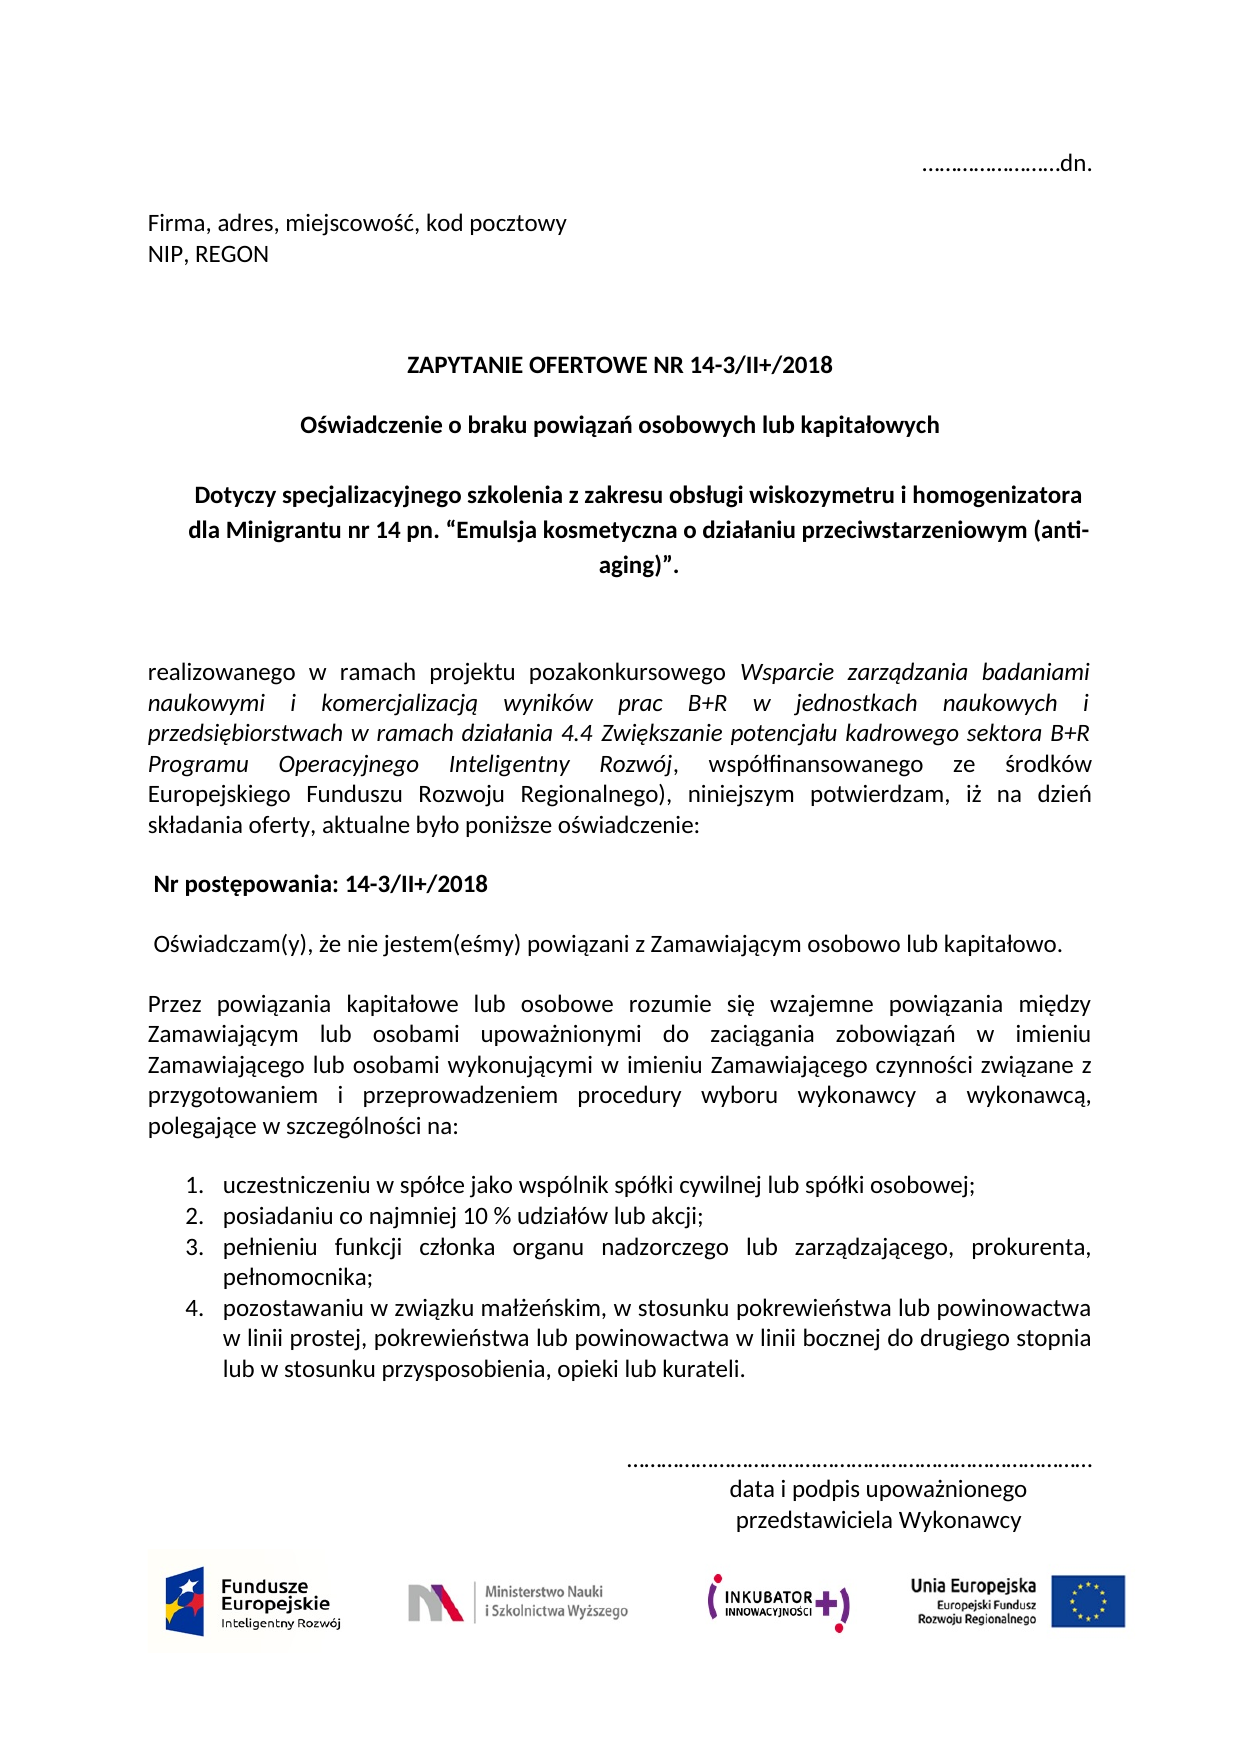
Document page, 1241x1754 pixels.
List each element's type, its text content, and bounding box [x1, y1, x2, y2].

list pełnieniu funkcji członka organu nadzorczego lub zarządzającego, prokurenta, pełnomocnika; [185, 1231, 1093, 1292]
text Oświadczenie o braku powiązań osobowych lub kapitałowych [148, 409, 1093, 440]
text Nr postępowania: 14-3/II+/2018 [148, 868, 1093, 899]
text ZAPYTANIE OFERTOWE NR 14-3/II+/2018 [148, 349, 1093, 380]
text realizowanego w ramach projektu pozakonkursowego Wsparcie zarządzania badaniami naukowymi i komercjalizacją wyników prac B+R w jednostkach naukowych i przedsiębiorstwach w ramach działania 4.4 Zwiększanie potencjału kadrowego sektora B+R Programu Operacyjnego Inteligentny Rozwój, współfinansowanego ze środków Europejskiego Funduszu Rozwoju Regionalnego), niniejszym potwierdzam, iż na dzień składania oferty, aktualne było poniższe oświadczenie: [148, 656, 1093, 839]
text ……………………………………………………………………… [148, 1412, 1093, 1473]
text ……………………dn. [148, 148, 1093, 178]
list posiadaniu co najmniej 10 % udziałów lub akcji; [185, 1200, 1093, 1231]
text Dotyczy specjalizacyjnego szkolenia z zakresu obsługi wiskozymetru i homogenizatora dla Minigrantu nr 14 pn. “Emulsja kosmetyczna o działaniu przeciwstarzeniowym (anti-aging)”. [185, 479, 1093, 579]
list pozostawaniu w związku małżeńskim, w stosunku pokrewieństwa lub powinowactwa w linii prostej, pokrewieństwa lub powinowactwa w linii bocznej do drugiego stopnia lub w stosunku przysposobienia, opieki lub kurateli. [185, 1292, 1093, 1383]
text NIP, REGON [148, 238, 1093, 268]
text Oświadczam(y), że nie jestem(eśmy) powiązani z Zamawiającym osobowo lub kapitałowo. [148, 928, 1093, 959]
text Firma, adres, miejscowość, kod pocztowy [148, 207, 1093, 238]
text Przez powiązania kapitałowe lub osobowe rozumie się wzajemne powiązania między Zamawiającym lub osobami upoważnionymi do zaciągania zobowiązań w imieniu Zamawiającego lub osobami wykonującymi w imieniu Zamawiającego czynności związane z przygotowaniem i przeprowadzeniem procedury wyboru wykonawcy a wykonawcą, polegające w szczególności na: [148, 988, 1093, 1141]
list uczestniczeniu w spółce jako wspólnik spółki cywilnej lub spółki osobowej; [185, 1170, 1093, 1200]
text data i podpis upoważnionego przedstawiciela Wykonawcy [664, 1473, 1093, 1534]
picture [147, 1549, 1142, 1653]
